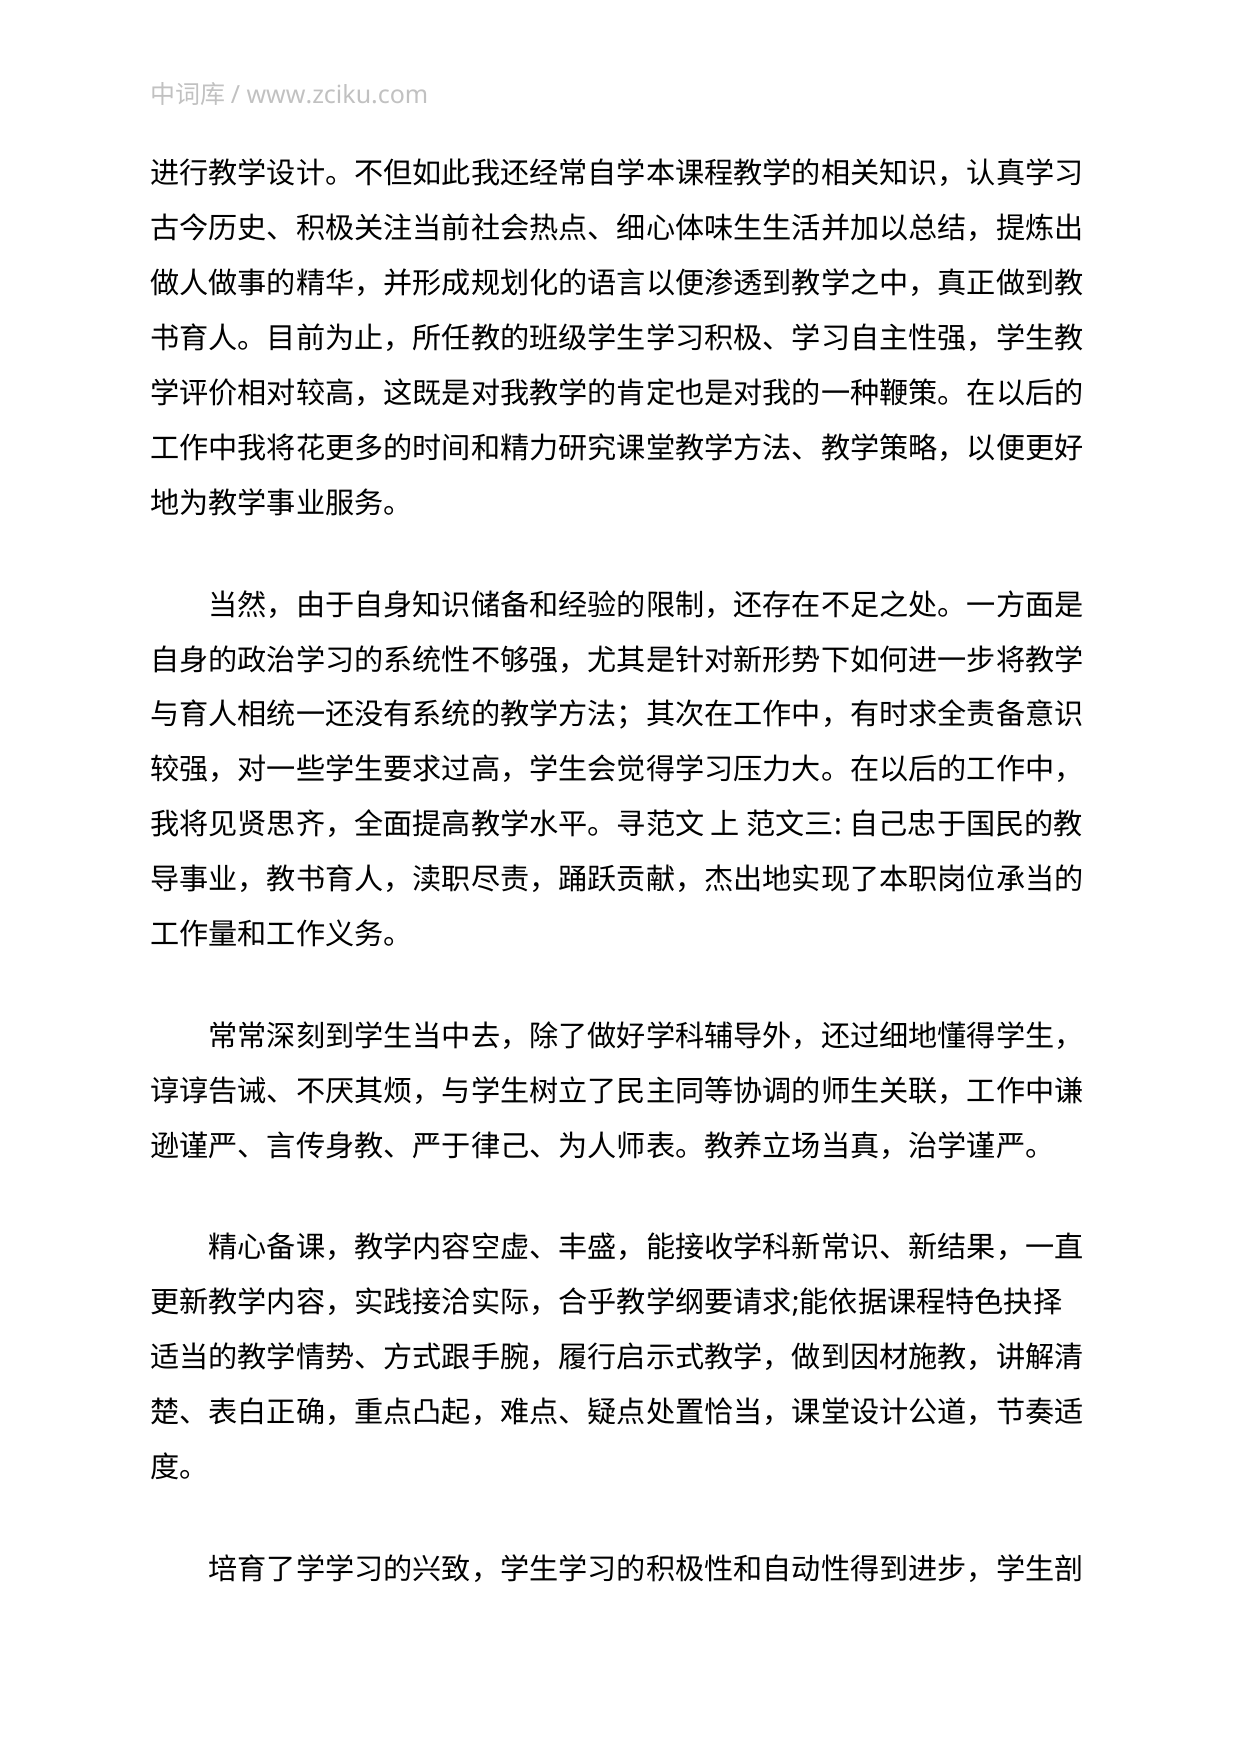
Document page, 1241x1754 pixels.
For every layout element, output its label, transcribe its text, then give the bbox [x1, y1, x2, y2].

text 当然，由于自身知识储备和经验的限制，还存在不足之处。一方面是自身的政治学习的系统性不够强，尤其是针对新形势下如何进一步将教学与育人相统一还没有系统的教学方法；其次在工作中，有时求全责备意识较强，对一些学生要求过高，学生会觉得学习压力大。在以后的工作中，我将见贤思齐，全面提高教学水平。寻范文 上 范文三: 自己忠于国民的教导事业，教书育人，渎职尽责，踊跃贡献，杰出地实现了本职岗位承当的工作量和工作义务。 [150, 581, 1090, 953]
text 精心备课，教学内容空虚、丰盛，能接收学科新常识、新结果，一直更新教学内容，实践接洽实际，合乎教学纲要请求;能依据课程特色抉择适当的教学情势、方式跟手腕，履行启示式教学，做到因材施教，讲解清楚、表白正确，重点凸起，难点、疑点处置恰当，课堂设计公道，节奏适度。 [150, 1224, 1090, 1486]
text 常常深刻到学生当中去，除了做好学科辅导外，还过细地懂得学生，谆谆告诫、不厌其烦，与学生树立了民主同等协调的师生关联，工作中谦逊谨严、言传身教、严于律己、为人师表。教养立场当真，治学谨严。 [150, 1012, 1090, 1164]
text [150, 150, 1090, 522]
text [150, 1545, 1090, 1588]
